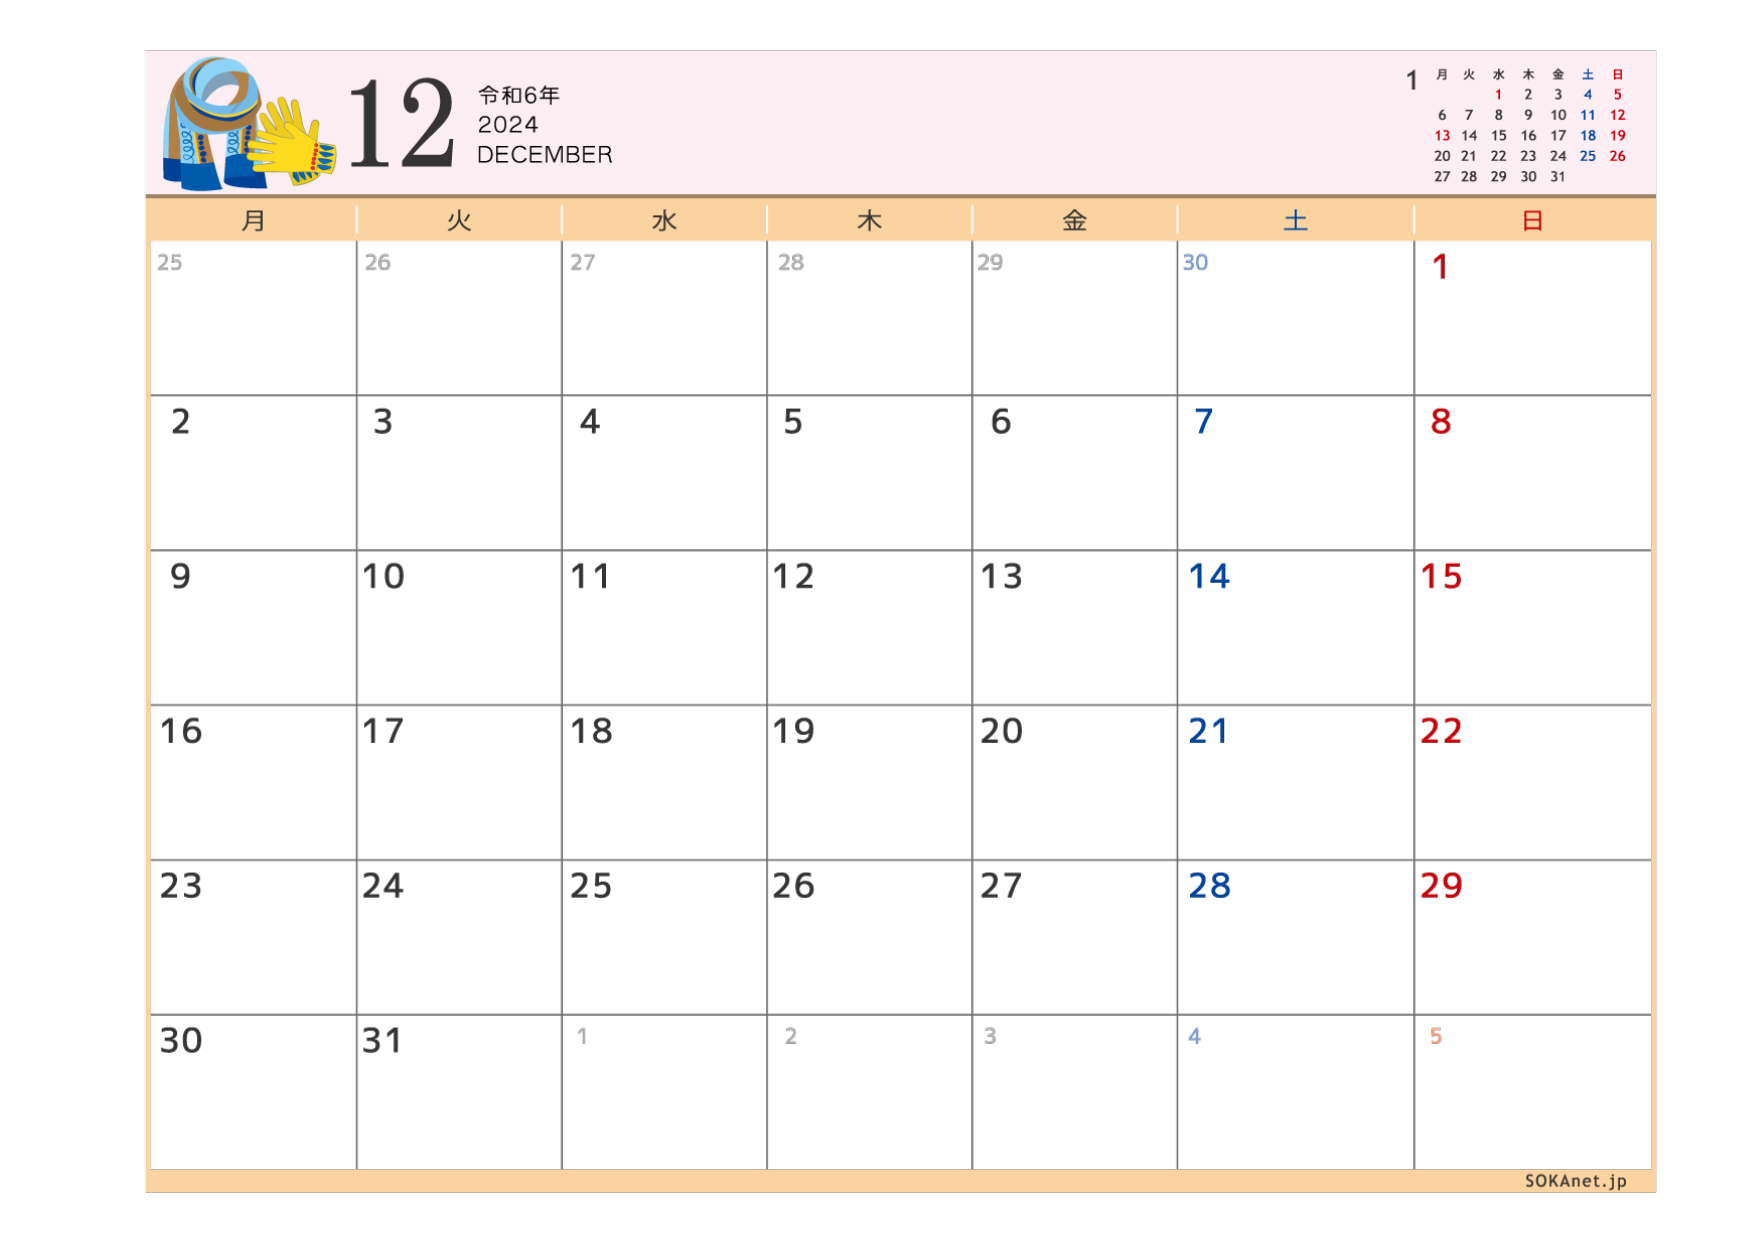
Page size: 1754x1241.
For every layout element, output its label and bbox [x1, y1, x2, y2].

picture [133, 39, 1665, 1201]
